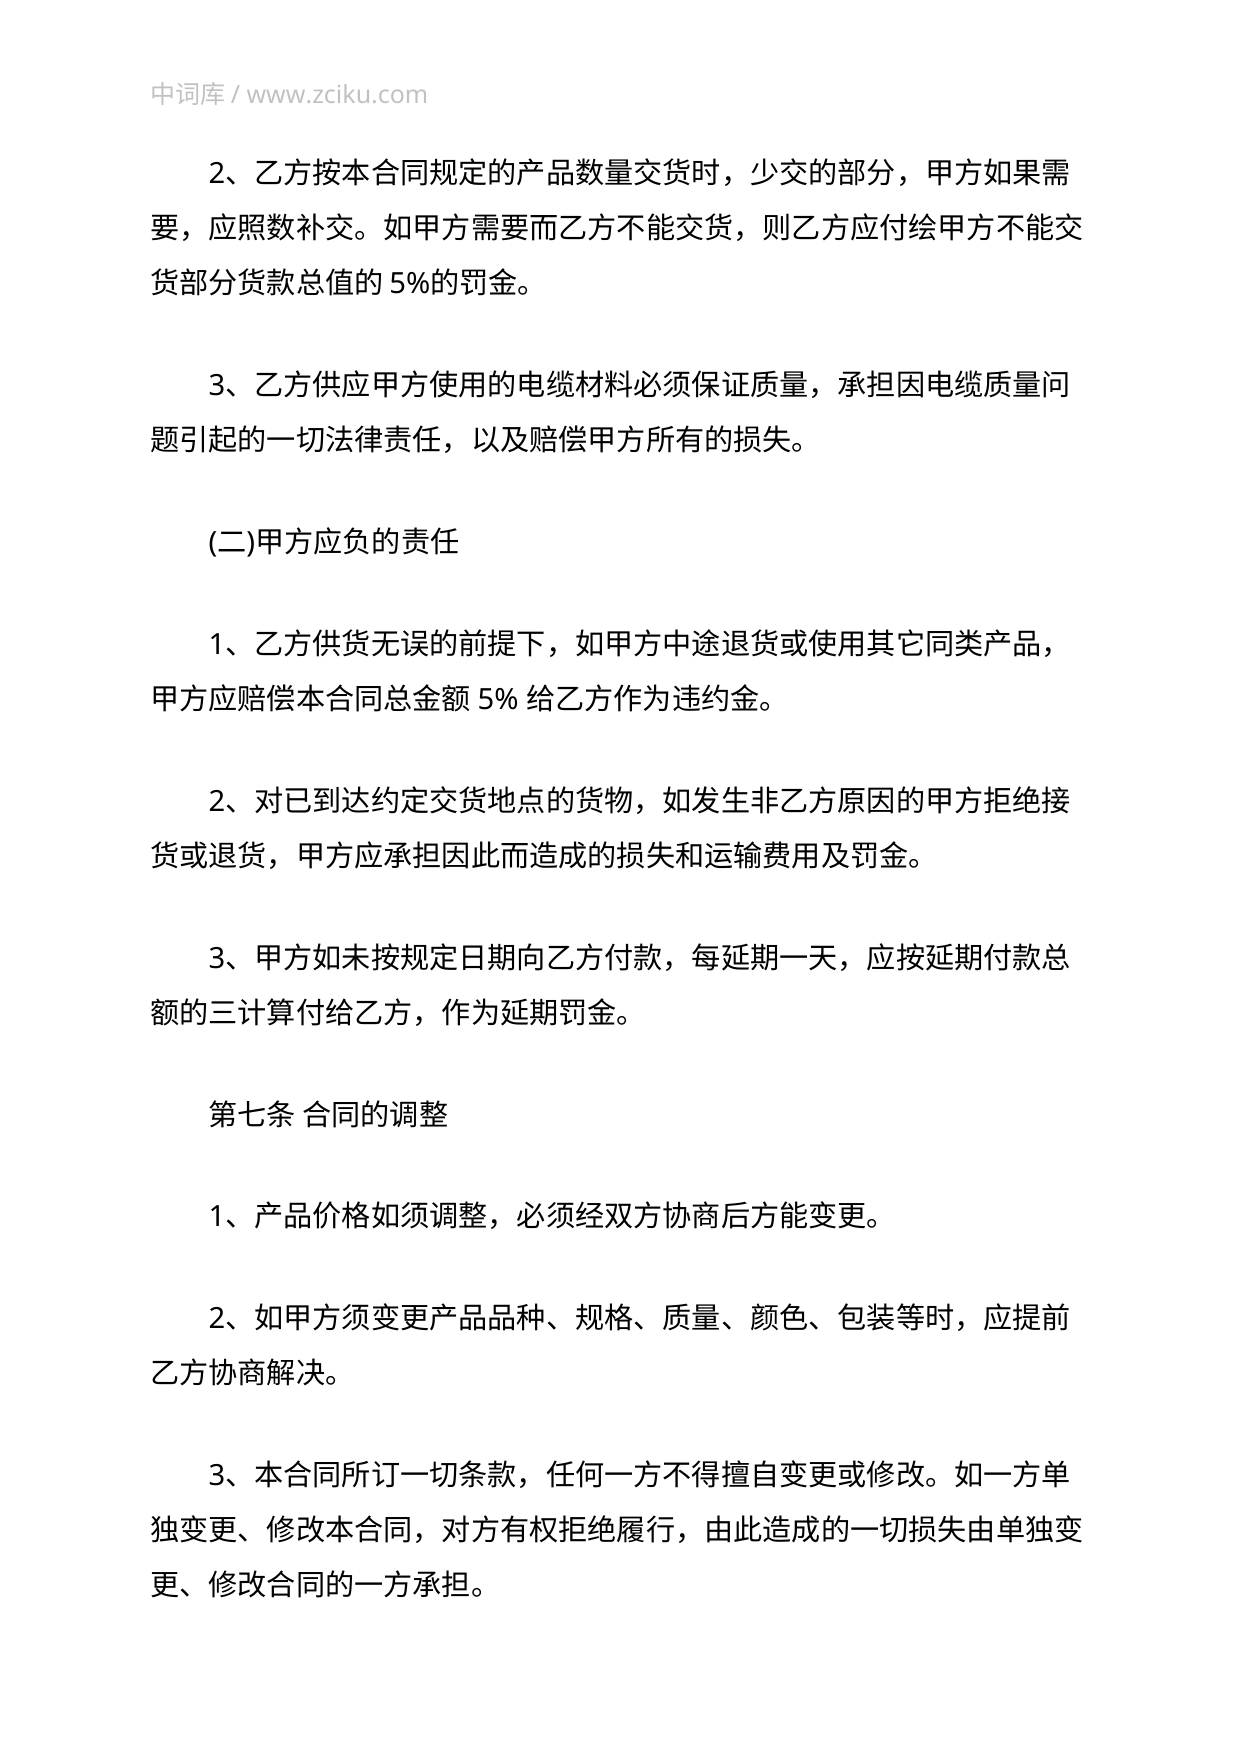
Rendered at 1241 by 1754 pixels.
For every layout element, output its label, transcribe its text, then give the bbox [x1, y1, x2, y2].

text 1、产品价格如须调整，必须经双方协商后方能变更。 [150, 1193, 1090, 1235]
text 2、如甲方须变更产品品种、规格、质量、颜色、包装等时，应提前乙方协商解决。 [150, 1295, 1090, 1392]
text 2、对已到达约定交货地点的货物，如发生非乙方原因的甲方拒绝接货或退货，甲方应承担因此而造成的损失和运输费用及罚金。 [150, 778, 1090, 875]
text 3、乙方供应甲方使用的电缆材料必须保证质量，承担因电缆质量问题引起的一切法律责任，以及赔偿甲方所有的损失。 [150, 362, 1090, 459]
text 2、乙方按本合同规定的产品数量交货时，少交的部分，甲方如果需要，应照数补交。如甲方需要而乙方不能交货，则乙方应付绘甲方不能交货部分货款总值的5%的罚金。 [150, 150, 1090, 302]
text 第七条 合同的调整 [150, 1091, 1090, 1133]
text 3、甲方如未按规定日期向乙方付款，每延期一天，应按延期付款总额的三计算付给乙方，作为延期罚金。 [150, 934, 1090, 1032]
text 1、乙方供货无误的前提下，如甲方中途退货或使用其它同类产品，甲方应赔偿本合同总金额 5% 给乙方作为违约金。 [150, 621, 1090, 718]
text 3、本合同所订一切条款，任何一方不得擅自变更或修改。如一方单独变更、修改本合同，对方有权拒绝履行，由此造成的一切损失由单独变更、修改合同的一方承担。 [150, 1452, 1090, 1604]
text (二)甲方应负的责任 [150, 519, 1090, 561]
